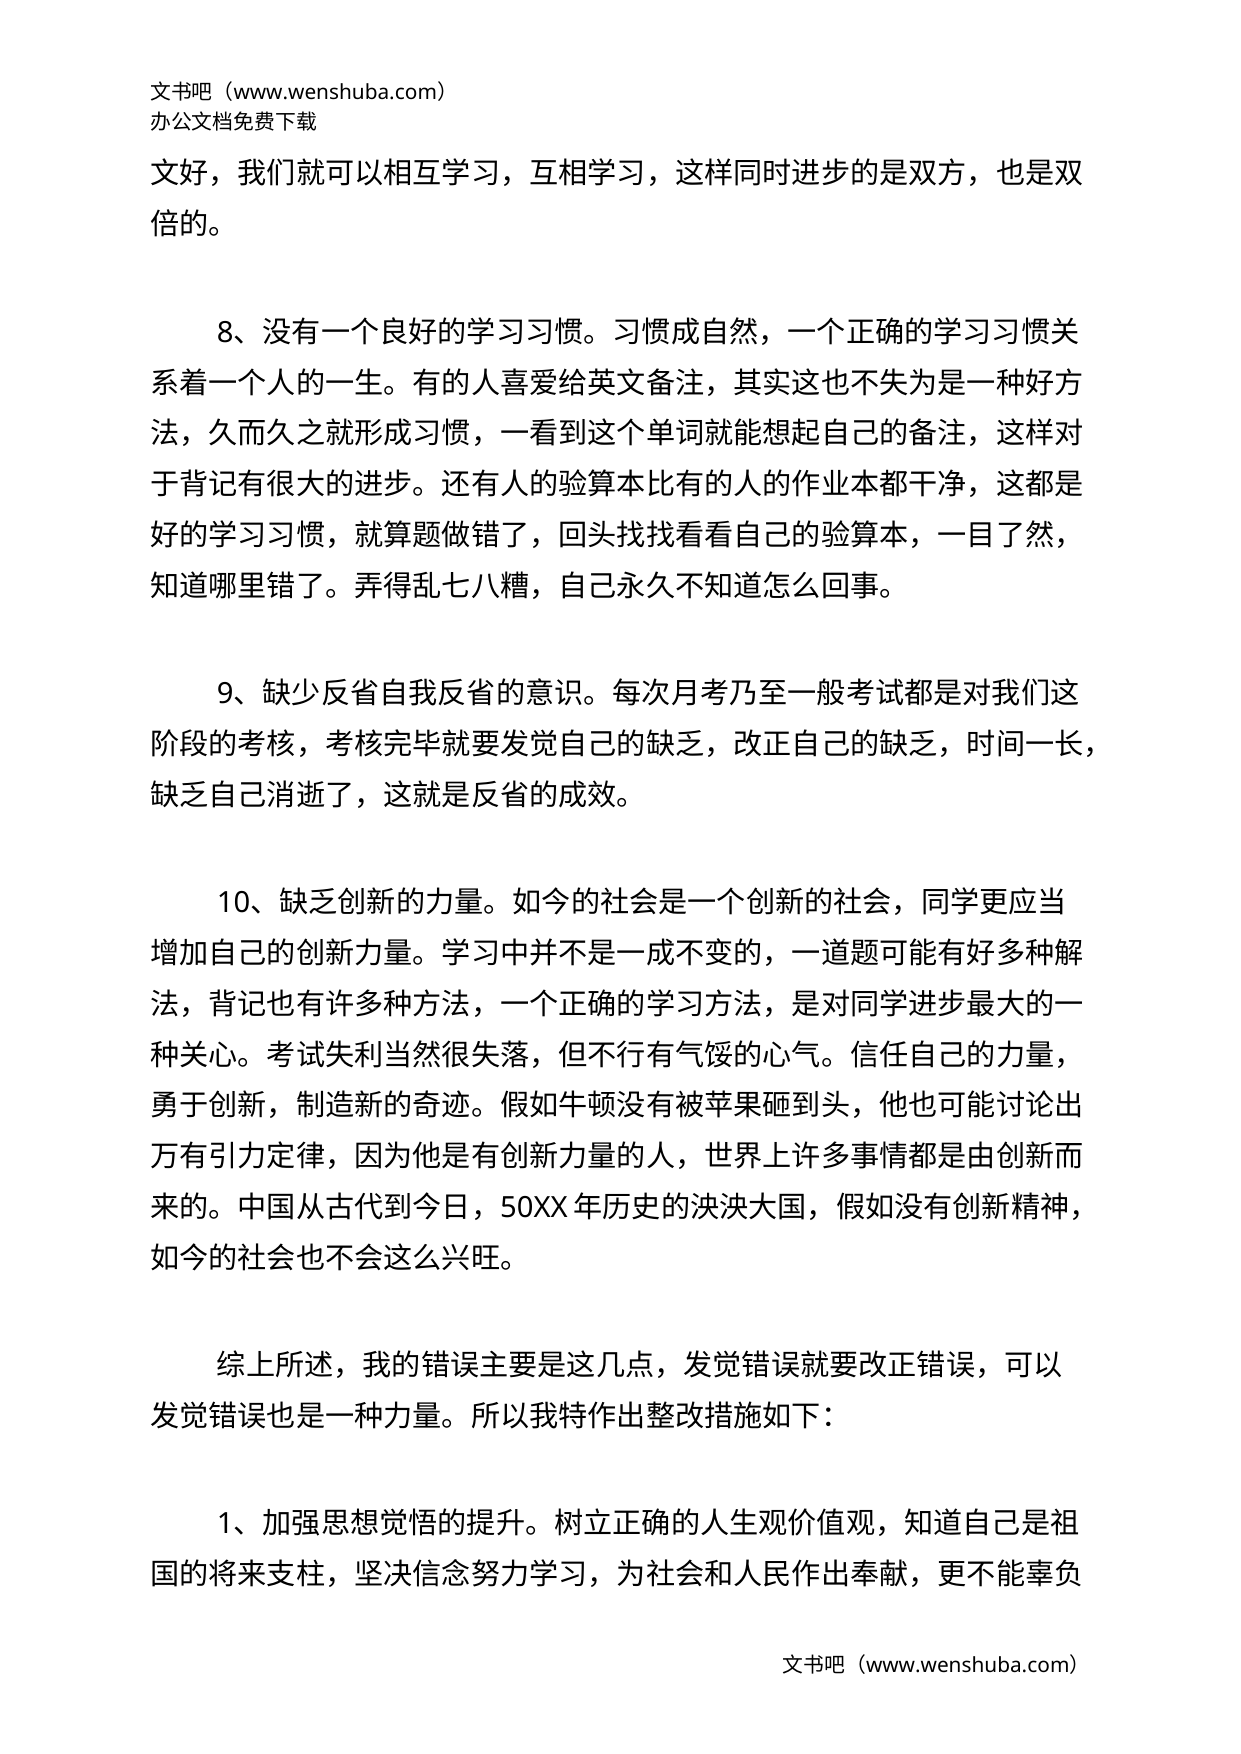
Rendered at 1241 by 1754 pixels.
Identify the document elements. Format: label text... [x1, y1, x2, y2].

text 8、没有一个良好的学习习惯。习惯成自然，一个正确的学习习惯关系着一个人的一生。有的人喜爱给英文备注，其实这也不失为是一种好方法，久而久之就形成习惯，一看到这个单词就能想起自己的备注，这样对于背记有很大的进步。还有人的验算本比有的人的作业本都干净，这都是好的学习习惯，就算题做错了，回头找找看看自己的验算本，一目了然，知道哪里错了。弄得乱七八糟，自己永久不知道怎么回事。 [150, 308, 1090, 604]
text 综上所述，我的错误主要是这几点，发觉错误就要改正错误，可以发觉错误也是一种力量。所以我特作出整改措施如下： [150, 1342, 1090, 1435]
text 10、缺乏创新的力量。如今的社会是一个创新的社会，同学更应当增加自己的创新力量。学习中并不是一成不变的，一道题可能有好多种解法，背记也有许多种方法，一个正确的学习方法，是对同学进步最大的一种关心。考试失利当然很失落，但不行有气馁的心气。信任自己的力量，勇于创新，制造新的奇迹。假如牛顿没有被苹果砸到头，他也可能讨论出万有引力定律，因为他是有创新力量的人，世界上许多事情都是由创新而来的。中国从古代到今日，50XX年历史的泱泱大国，假如没有创新精神，如今的社会也不会这么兴旺。 [150, 879, 1090, 1276]
text 9、缺少反省自我反省的意识。每次月考乃至一般考试都是对我们这阶段的考核，考核完毕就要发觉自己的缺乏，改正自己的缺乏，时间一长，缺乏自己消逝了，这就是反省的成效。 [150, 670, 1090, 813]
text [150, 150, 1090, 243]
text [150, 1500, 1090, 1593]
